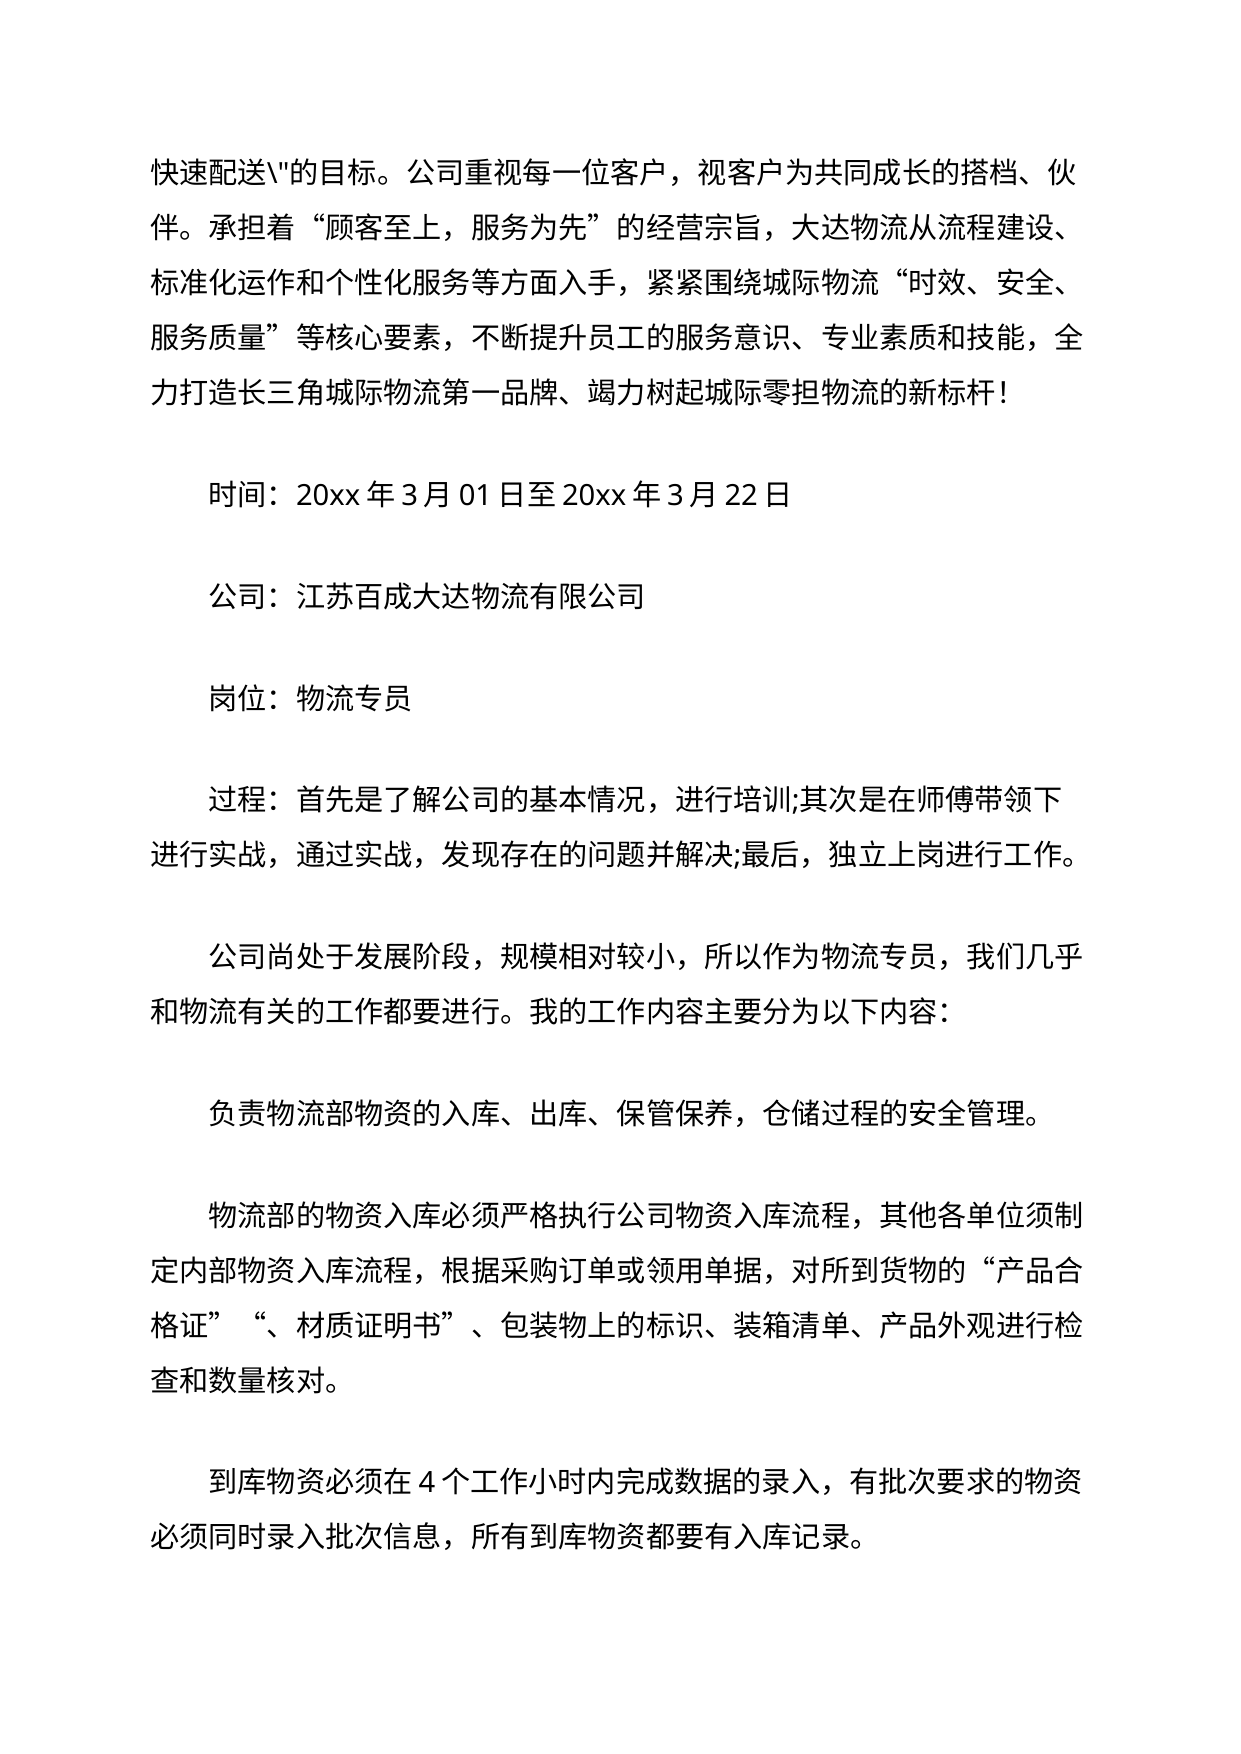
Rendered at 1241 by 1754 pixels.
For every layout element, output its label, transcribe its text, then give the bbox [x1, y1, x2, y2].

text 物流部的物资入库必须严格执行公司物资入库流程，其他各单位须制定内部物资入库流程，根据采购订单或领用单据，对所到货物的“产品合格证”“、材质证明书”、包装物上的标识、装箱清单、产品外观进行检查和数量核对。 [150, 1192, 1090, 1399]
text 公司：江苏百成大达物流有限公司 [150, 573, 1090, 616]
text 时间：20xx年3月01日至20xx年3月22日 [150, 471, 1090, 514]
text 公司尚处于发展阶段，规模相对较小，所以作为物流专员，我们几乎和物流有关的工作都要进行。我的工作内容主要分为以下内容： [150, 934, 1090, 1031]
text 负责物流部物资的入库、出库、保管保养，仓储过程的安全管理。 [150, 1091, 1090, 1133]
text 岗位：物流专员 [150, 675, 1090, 717]
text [150, 150, 1090, 412]
text 过程：首先是了解公司的基本情况，进行培训;其次是在师傅带领下进行实战，通过实战，发现存在的问题并解决;最后，独立上岗进行工作。 [150, 777, 1090, 874]
text 到库物资必须在4个工作小时内完成数据的录入，有批次要求的物资必须同时录入批次信息，所有到库物资都要有入库记录。 [150, 1459, 1090, 1556]
